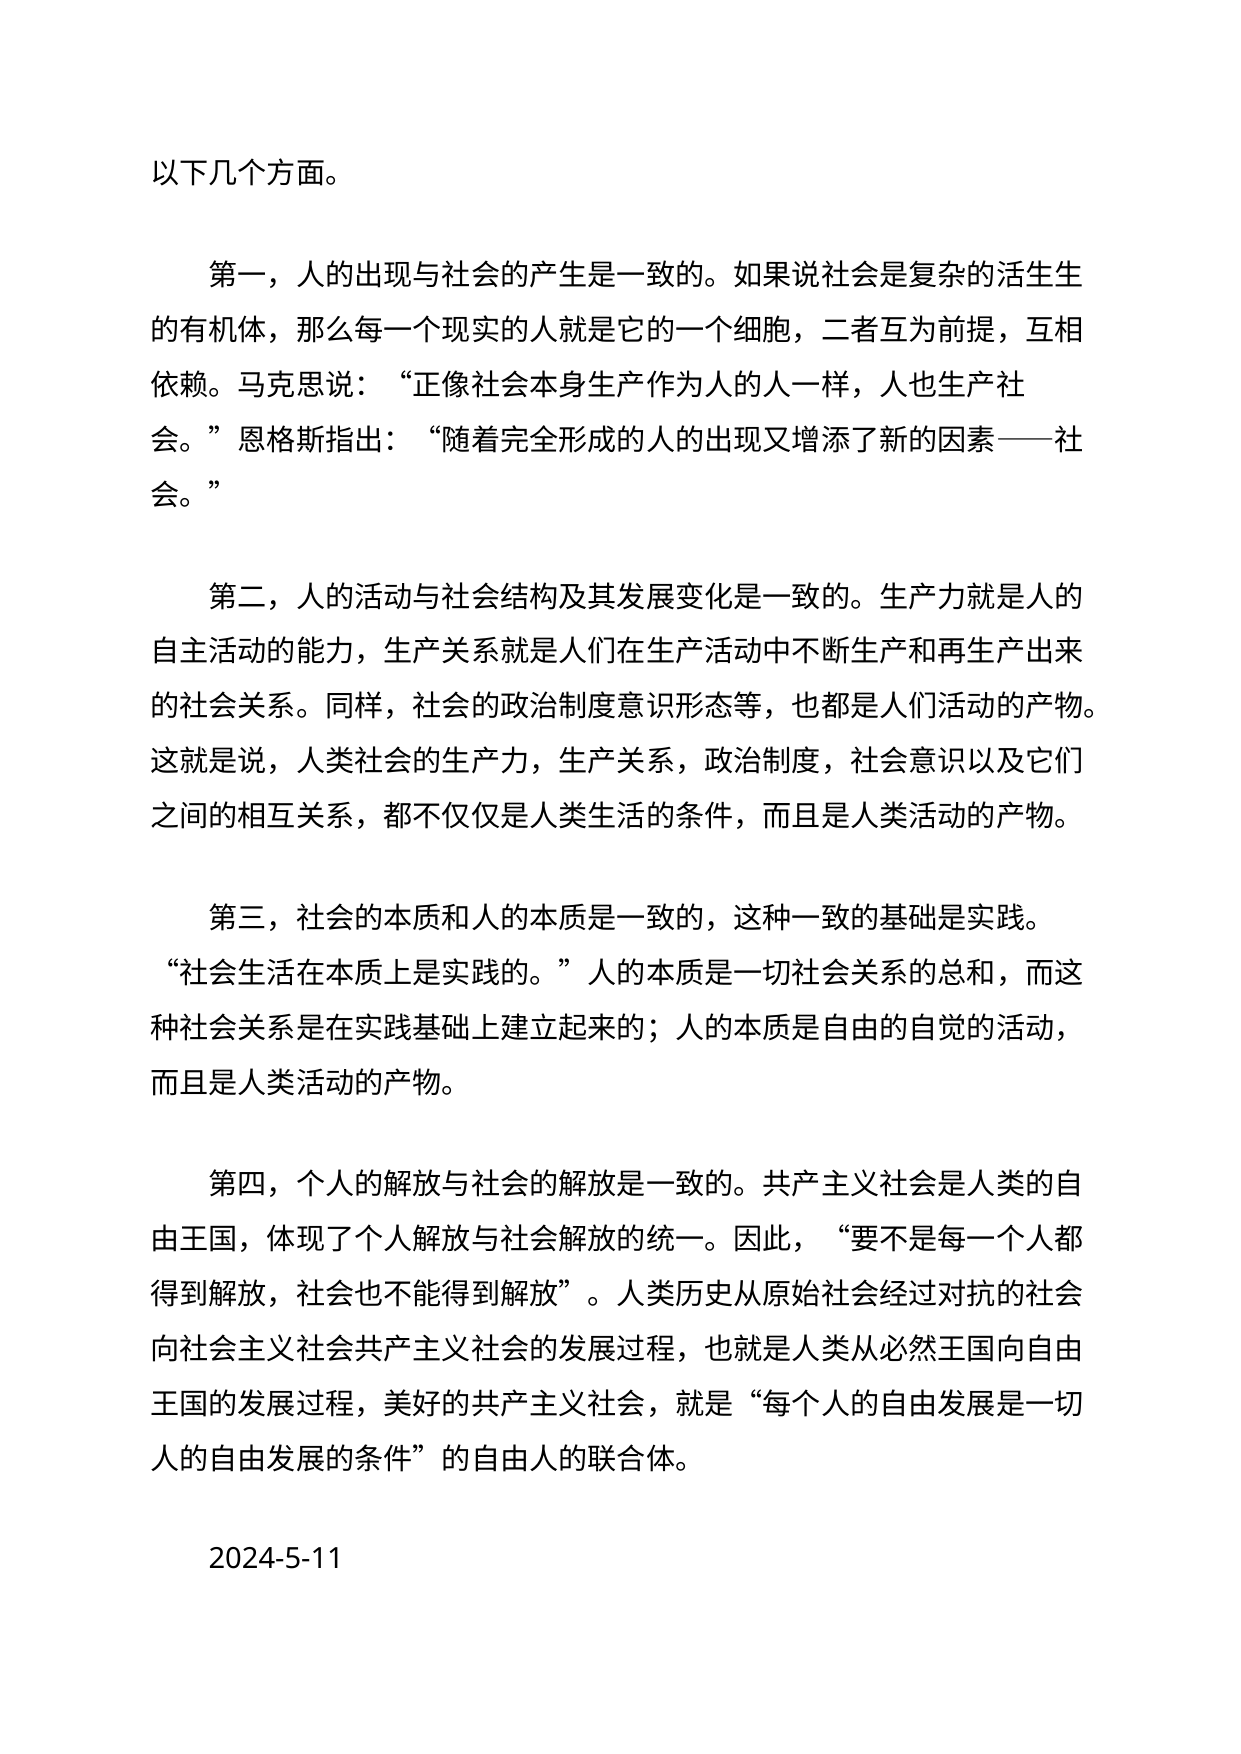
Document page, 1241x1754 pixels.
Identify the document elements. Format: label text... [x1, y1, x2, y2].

text 第三，社会的本质和人的本质是一致的，这种一致的基础是实践。“社会生活在本质上是实践的。”人的本质是一切社会关系的总和，而这种社会关系是在实践基础上建立起来的；人的本质是自由的自觉的活动，而且是人类活动的产物。 [150, 894, 1090, 1101]
text 第二，人的活动与社会结构及其发展变化是一致的。生产力就是人的自主活动的能力，生产关系就是人们在生产活动中不断生产和再生产出来的社会关系。同样，社会的政治制度意识形态等，也都是人们活动的产物。这就是说，人类社会的生产力，生产关系，政治制度，社会意识以及它们之间的相互关系，都不仅仅是人类生活的条件，而且是人类活动的产物。 [150, 573, 1090, 835]
text 第一，人的出现与社会的产生是一致的。如果说社会是复杂的活生生的有机体，那么每一个现实的人就是它的一个细胞，二者互为前提，互相依赖。马克思说：“正像社会本身生产作为人的人一样，人也生产社会。”恩格斯指出：“随着完全形成的人的出现又增添了新的因素——社会。” [150, 252, 1090, 514]
text 第四，个人的解放与社会的解放是一致的。共产主义社会是人类的自由王国，体现了个人解放与社会解放的统一。因此，“要不是每一个人都得到解放，社会也不能得到解放”。人类历史从原始社会经过对抗的社会向社会主义社会共产主义社会的发展过程，也就是人类从必然王国向自由王国的发展过程，美好的共产主义社会，就是“每个人的自由发展是一切人的自由发展的条件”的自由人的联合体。 [150, 1161, 1090, 1478]
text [150, 150, 1090, 192]
text 2024-5-11 [150, 1537, 1090, 1577]
